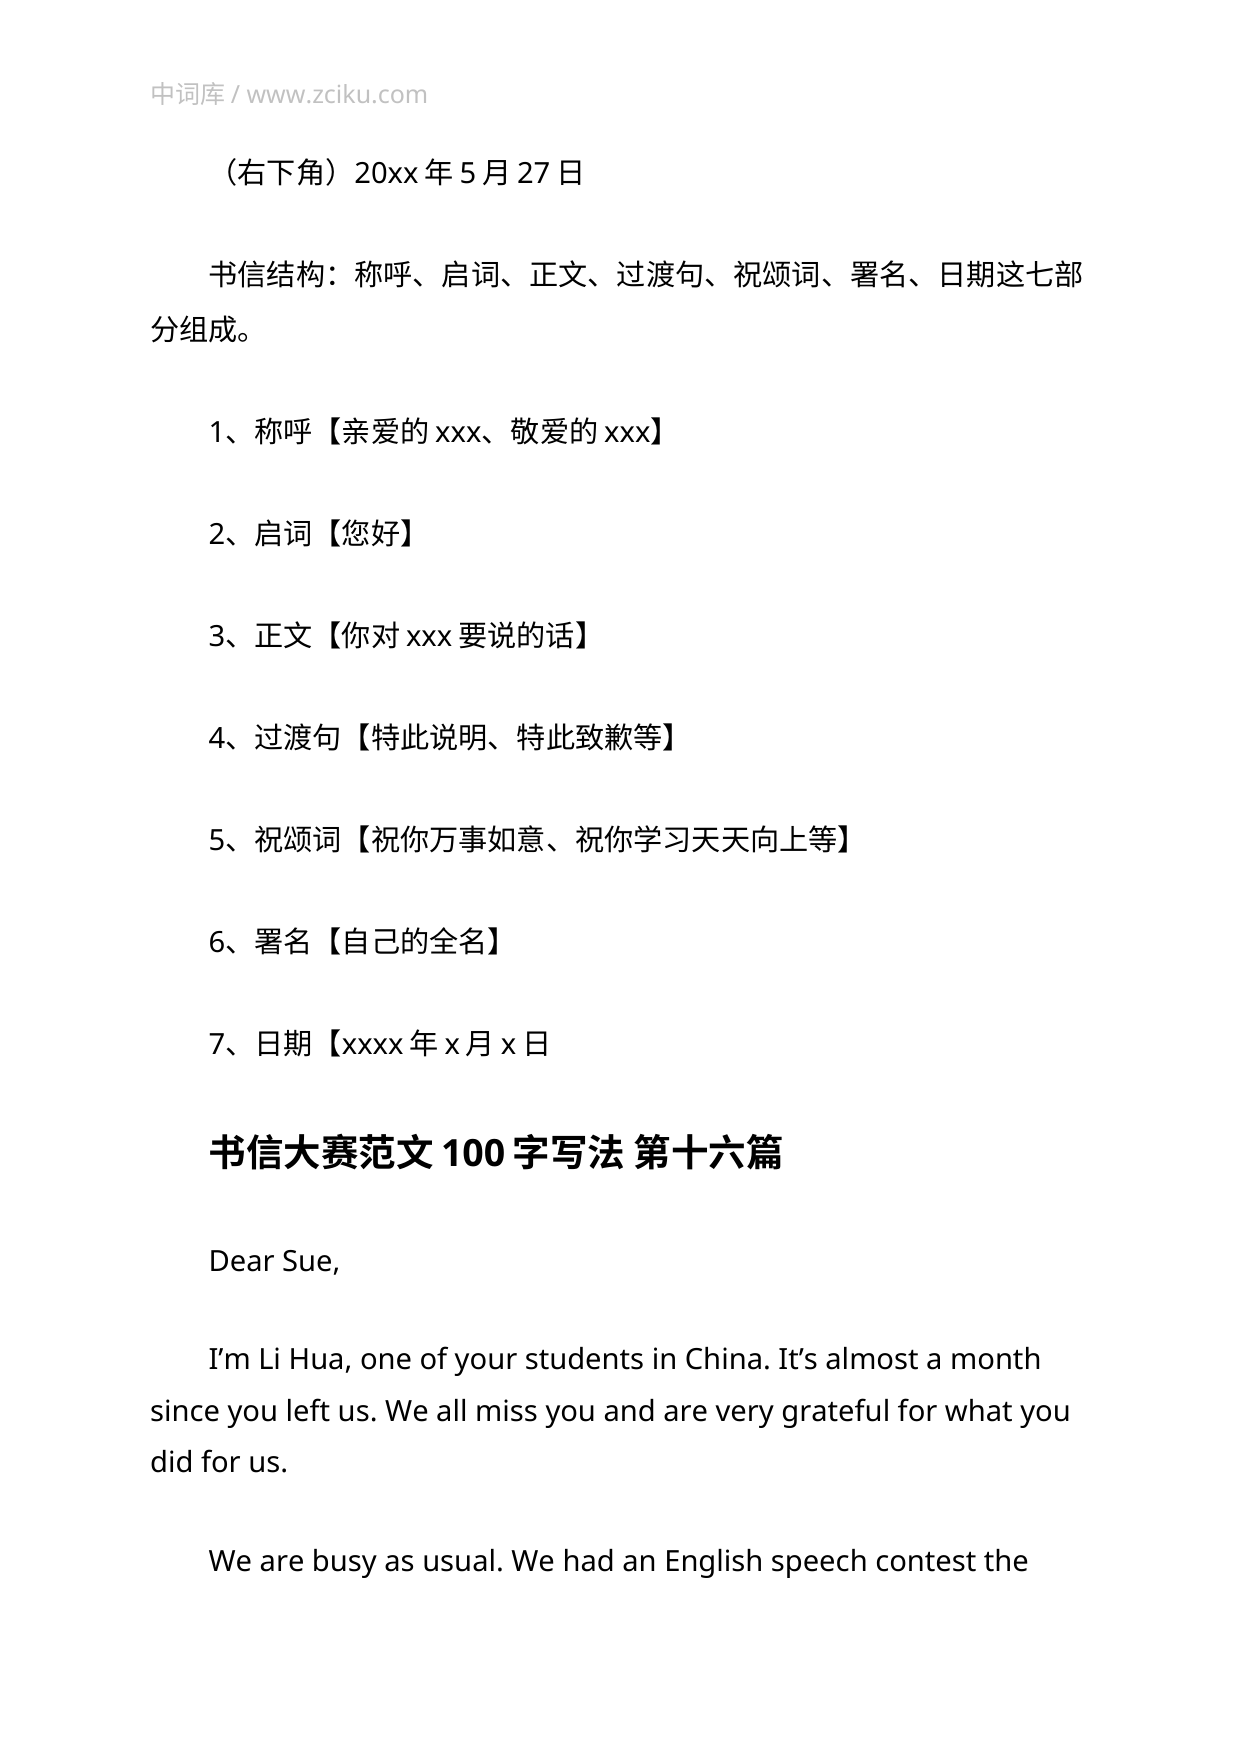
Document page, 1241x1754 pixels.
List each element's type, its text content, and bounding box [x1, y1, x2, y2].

text 3、正文【你对xxx要说的话】 [150, 613, 1090, 655]
text 书信结构：称呼、启词、正文、过渡句、祝颂词、署名、日期这七部分组成。 [150, 252, 1090, 349]
text 书信大赛范文100字写法 第十六篇 [150, 1122, 1090, 1177]
text （右下角）20xx年5月27日 [150, 150, 1090, 192]
text 7、日期【xxxx年x月x日 [150, 1021, 1090, 1063]
text 6、署名【自己的全名】 [150, 918, 1090, 961]
text 2、启词【您好】 [150, 511, 1090, 553]
text I’m Li Hua, one of your students in China. It’s almost a month since you left us. We all miss you and are very grateful for what you did for us. [150, 1338, 1090, 1481]
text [150, 1540, 1090, 1580]
text 4、过渡句【特此说明、特此致歉等】 [150, 714, 1090, 757]
text 1、称呼【亲爱的xxx、敬爱的xxx】 [150, 409, 1090, 451]
text Dear Sue, [150, 1240, 1090, 1280]
text 5、祝颂词【祝你万事如意、祝你学习天天向上等】 [150, 817, 1090, 859]
